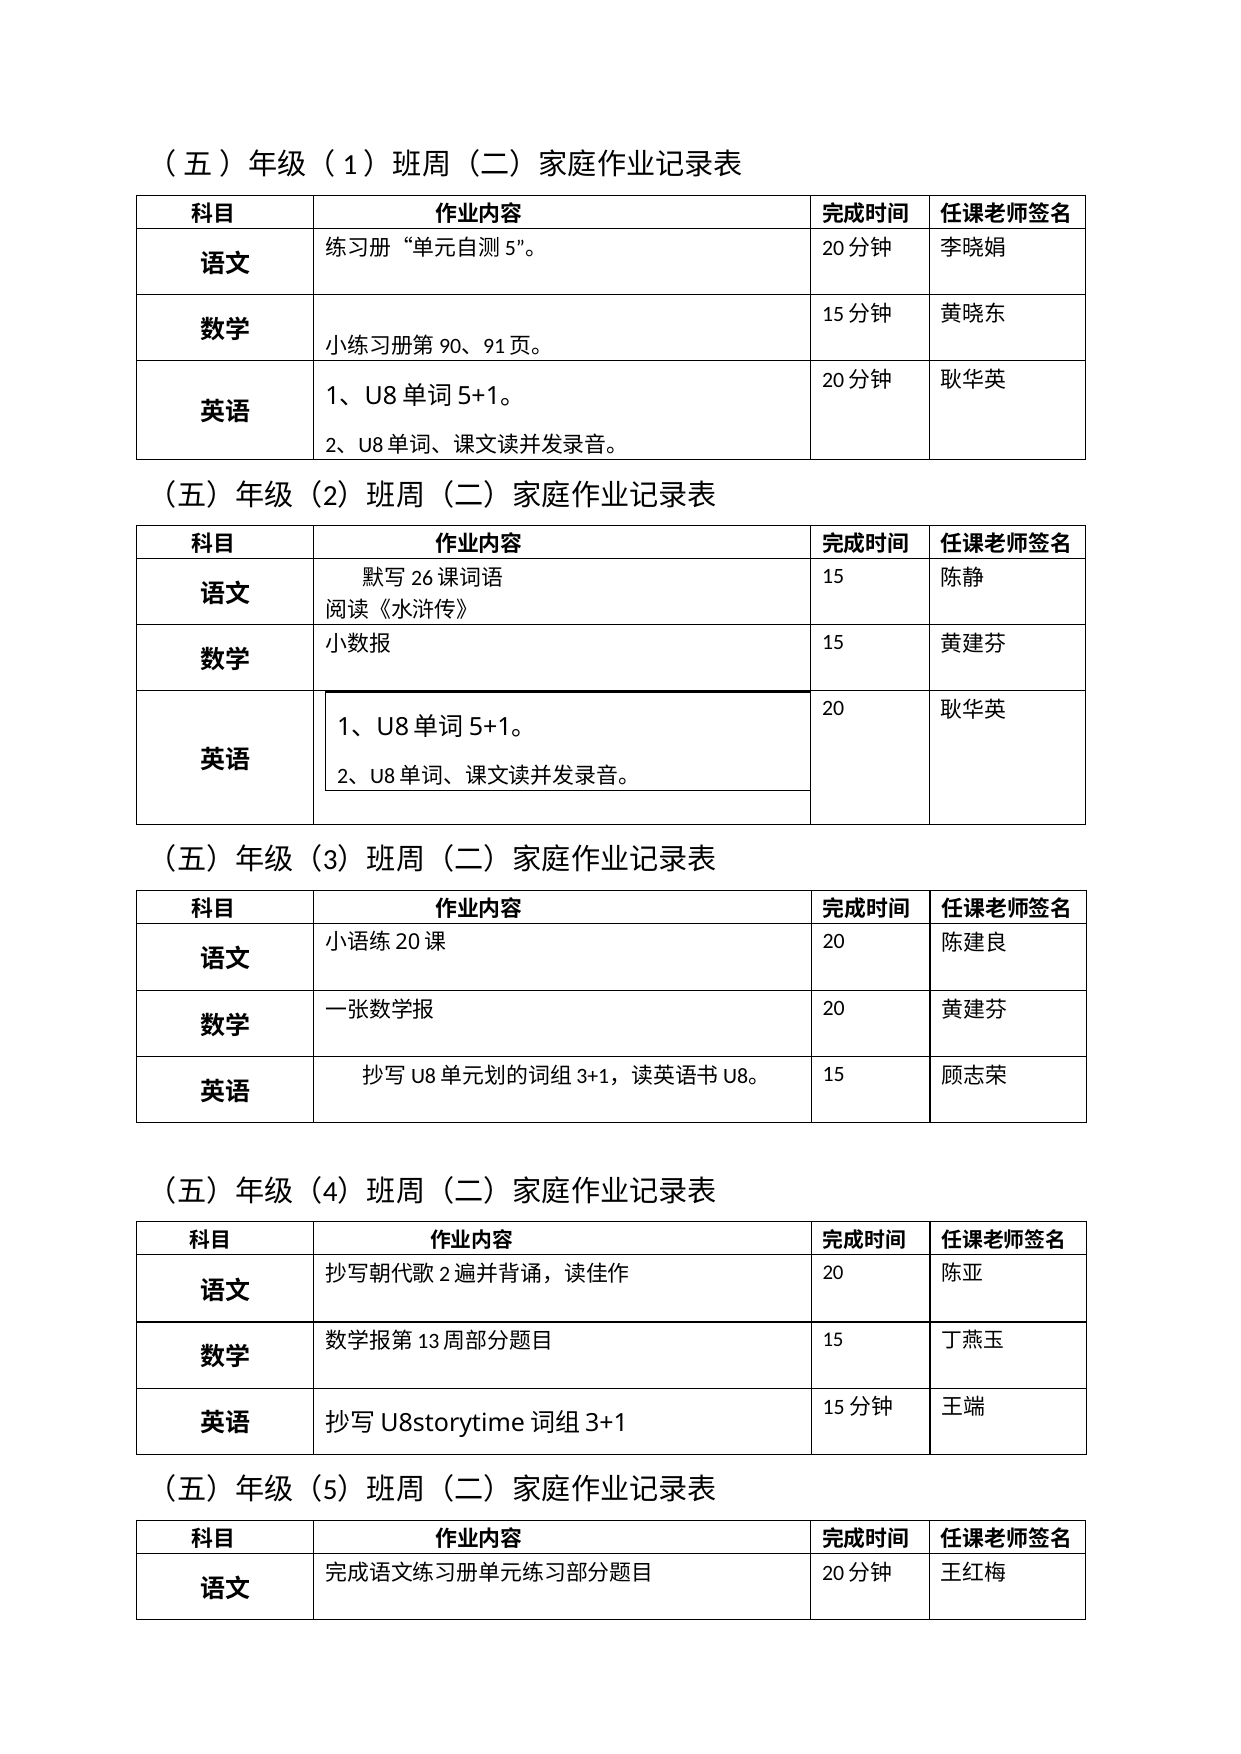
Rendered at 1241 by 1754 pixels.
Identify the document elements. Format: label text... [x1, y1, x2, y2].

table_cell 15分钟 [812, 1389, 929, 1453]
table_cell 15 [811, 559, 929, 624]
table_cell 黄建芬 [931, 991, 1086, 1056]
table_cell 小数报 [314, 625, 810, 690]
table_cell 陈亚 [931, 1255, 1086, 1321]
text （五）年级（3）班周（二）家庭作业记录表 [148, 824, 1093, 889]
table_cell 1、U8单词5+1。 2、U8单词、课文读并发录音。 [314, 361, 810, 459]
table_header 科目 [137, 891, 313, 923]
table_cell 英语 [137, 1057, 313, 1122]
table_cell 顾志荣 [931, 1057, 1086, 1122]
table_cell 20分钟 [811, 1554, 929, 1619]
table_cell 20 [811, 691, 929, 823]
table_cell 15 [811, 625, 929, 690]
table_header 完成时间 [811, 196, 929, 228]
table_header 任课老师签名 [931, 891, 1086, 923]
table_header 科目 [137, 1222, 313, 1254]
table_header 完成时间 [812, 891, 929, 923]
table_cell 数学 [137, 295, 313, 360]
table_cell 王红梅 [930, 1554, 1085, 1619]
table_cell 数学 [137, 1323, 313, 1387]
table_cell 抄写U8单元划的词组3+1，读英语书U8。 [314, 1057, 811, 1122]
text （五）年级（2）班周（二）家庭作业记录表 [148, 460, 1093, 525]
table_cell 数学报第13周部分题目 [314, 1323, 811, 1387]
table_cell 20 [812, 924, 929, 990]
table_header 作业内容 [314, 1222, 811, 1254]
table_cell 陈静 [930, 559, 1085, 624]
table_cell 语文 [137, 559, 313, 624]
table_cell 抄写朝代歌2遍并背诵，读佳作 [314, 1255, 811, 1321]
table_header 科目 [137, 196, 313, 228]
table_cell 黄晓东 [930, 295, 1085, 360]
table_cell 小练习册第90、91页。 [314, 295, 810, 360]
table_header 任课老师签名 [930, 526, 1085, 558]
table_header 完成时间 [812, 1222, 929, 1254]
table_cell 英语 [137, 1389, 313, 1453]
table_cell 耿华英 [930, 361, 1085, 459]
table_cell 语文 [137, 924, 313, 990]
table_header 任课老师签名 [930, 1521, 1085, 1553]
table_header 作业内容 [314, 891, 811, 923]
text （ 五 ）年级（ 1 ）班周（二）家庭作业记录表 [148, 129, 1093, 194]
text （五）年级（4）班周（二）家庭作业记录表 [148, 1156, 1093, 1221]
table_header 作业内容 [314, 1521, 810, 1553]
table_cell 15 [812, 1323, 929, 1387]
table_cell 小语练20课 [314, 924, 811, 990]
table_header 作业内容 [314, 526, 810, 558]
table_cell 英语 [137, 691, 313, 823]
table_cell 陈建良 [931, 924, 1086, 990]
table_header 完成时间 [811, 526, 929, 558]
table_cell 一张数学报 [314, 991, 811, 1056]
table_cell 李晓娟 [930, 229, 1085, 294]
table_header 科目 [137, 1521, 313, 1553]
table_cell 数学 [137, 625, 313, 690]
table_cell 语文 [137, 229, 313, 294]
table_cell 英语 [137, 361, 313, 459]
table_cell 15分钟 [811, 295, 929, 360]
table_cell 语文 [137, 1255, 313, 1321]
table_cell 王端 [931, 1389, 1086, 1453]
table_cell 20分钟 [811, 361, 929, 459]
text （五）年级（5）班周（二）家庭作业记录表 [148, 1454, 1093, 1519]
table_cell 语文 [137, 1554, 313, 1619]
table_cell 20分钟 [811, 229, 929, 294]
table_cell 完成语文练习册单元练习部分题目 [314, 1554, 810, 1619]
table_cell 20 [812, 991, 929, 1056]
table_header 任课老师签名 [930, 196, 1085, 228]
table_cell 丁燕玉 [931, 1323, 1086, 1387]
table_header 完成时间 [811, 1521, 929, 1553]
table_cell 黄建芬 [930, 625, 1085, 690]
table_cell 耿华英 [930, 691, 1085, 823]
table_cell 20 [812, 1255, 929, 1321]
table_header 作业内容 [314, 196, 810, 228]
table_header 任课老师签名 [931, 1222, 1086, 1254]
table_cell 练习册“单元自测5”。 [314, 229, 810, 294]
table_cell 15 [812, 1057, 929, 1122]
table_cell 默写26课词语 阅读《水浒传》 [314, 559, 810, 624]
table_cell 数学 [137, 991, 313, 1056]
table_header 科目 [137, 526, 313, 558]
table_cell [314, 691, 810, 823]
table_cell 抄写U8storytime词组3+1 [314, 1389, 811, 1453]
